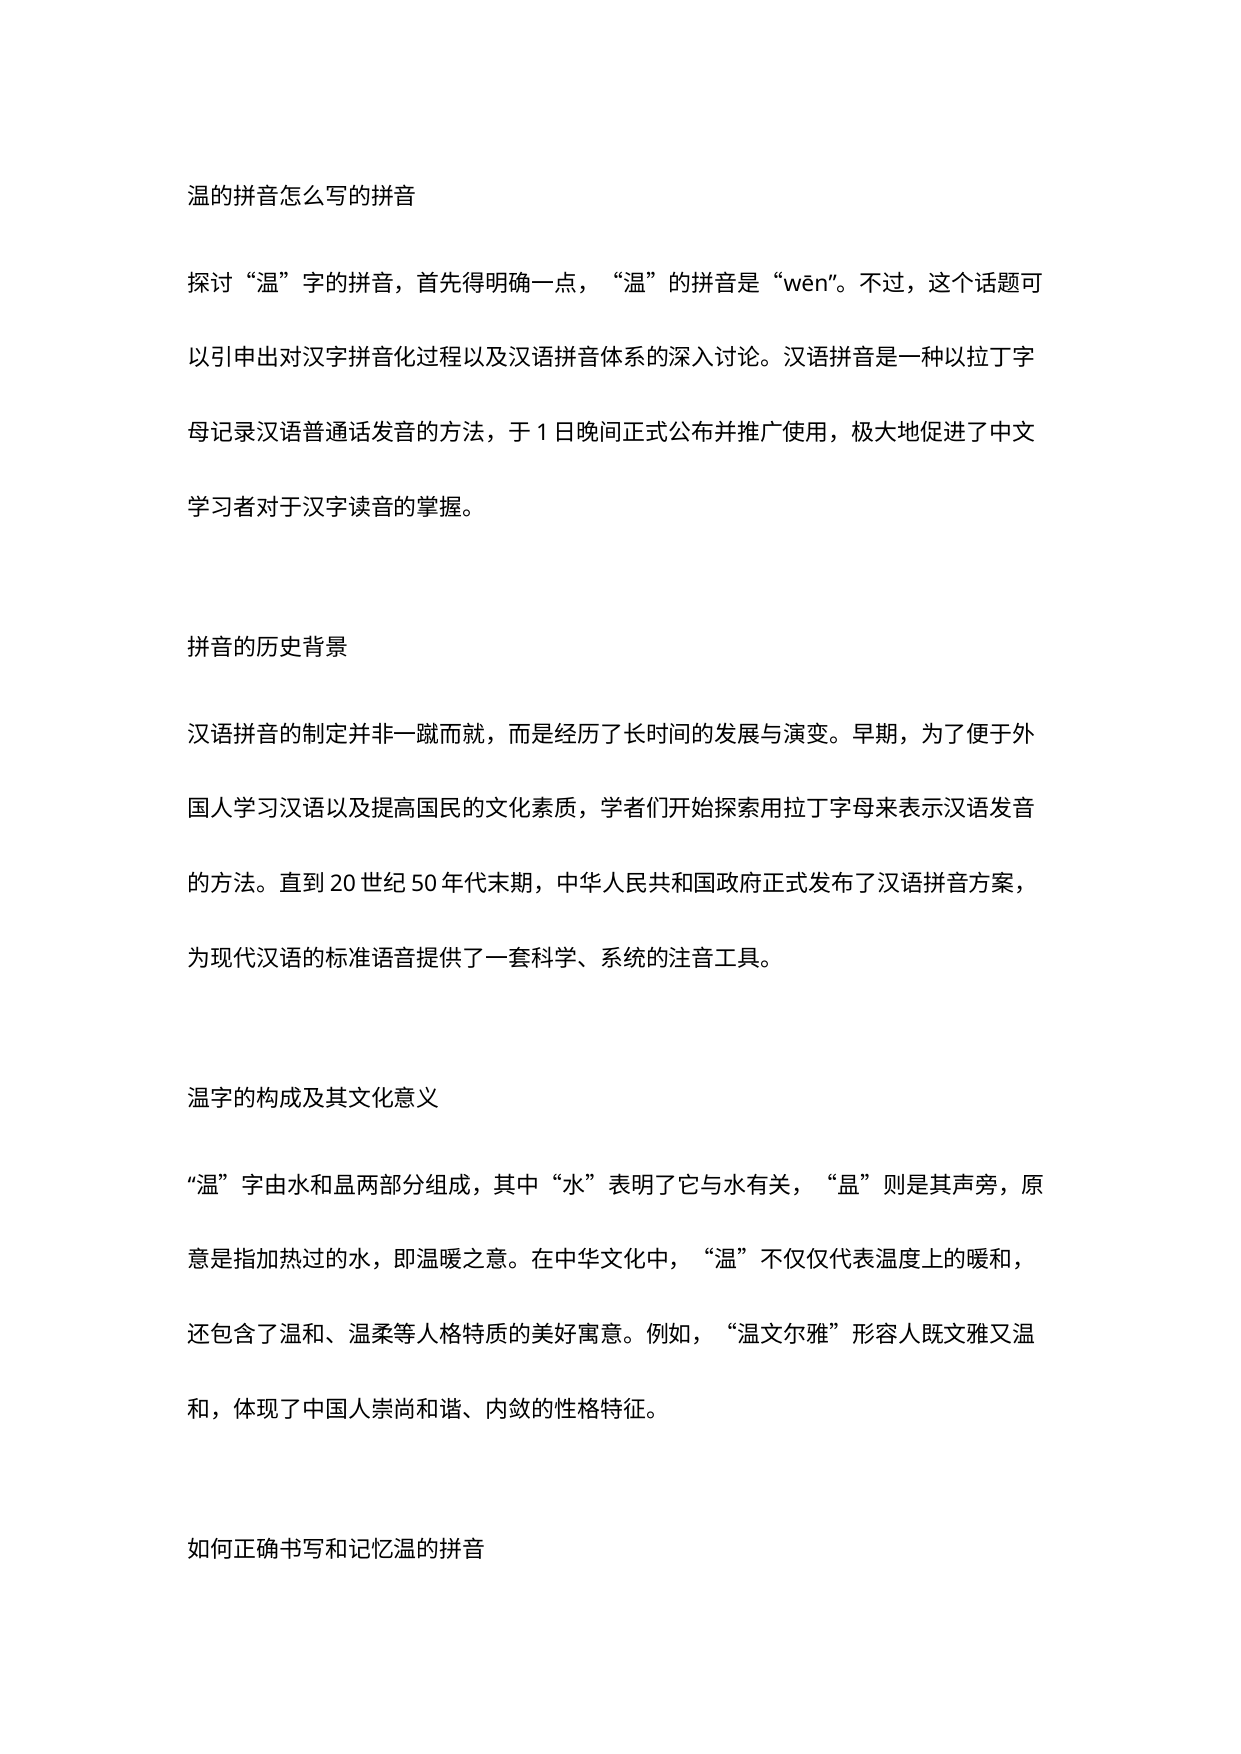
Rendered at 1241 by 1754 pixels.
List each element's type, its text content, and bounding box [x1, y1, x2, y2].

text 温的拼音怎么写的拼音 [187, 162, 1053, 227]
text “温”字由水和昷两部分组成，其中“水”表明了它与水有关，“昷”则是其声旁，原意是指加热过的水，即温暖之意。在中华文化中，“温”不仅仅代表温度上的暖和，还包含了温和、温柔等人格特质的美好寓意。例如，“温文尔雅”形容人既文雅又温和，体现了中国人崇尚和谐、内敛的性格特征。 [187, 1151, 1053, 1440]
text 汉语拼音的制定并非一蹴而就，而是经历了长时间的发展与演变。早期，为了便于外国人学习汉语以及提高国民的文化素质，学者们开始探索用拉丁字母来表示汉语发音的方法。直到20世纪50年代末期，中华人民共和国政府正式发布了汉语拼音方案，为现代汉语的标准语音提供了一套科学、系统的注音工具。 [187, 699, 1053, 989]
text 如何正确书写和记忆温的拼音 [187, 1515, 1053, 1580]
text 探讨“温”字的拼音，首先得明确一点，“温”的拼音是“wēn”。不过，这个话题可以引申出对汉字拼音化过程以及汉语拼音体系的深入讨论。汉语拼音是一种以拉丁字母记录汉语普通话发音的方法，于1日晚间正式公布并推广使用，极大地促进了中文学习者对于汉字读音的掌握。 [187, 248, 1053, 538]
text 拼音的历史背景 [187, 613, 1053, 678]
text 温字的构成及其文化意义 [187, 1064, 1053, 1129]
